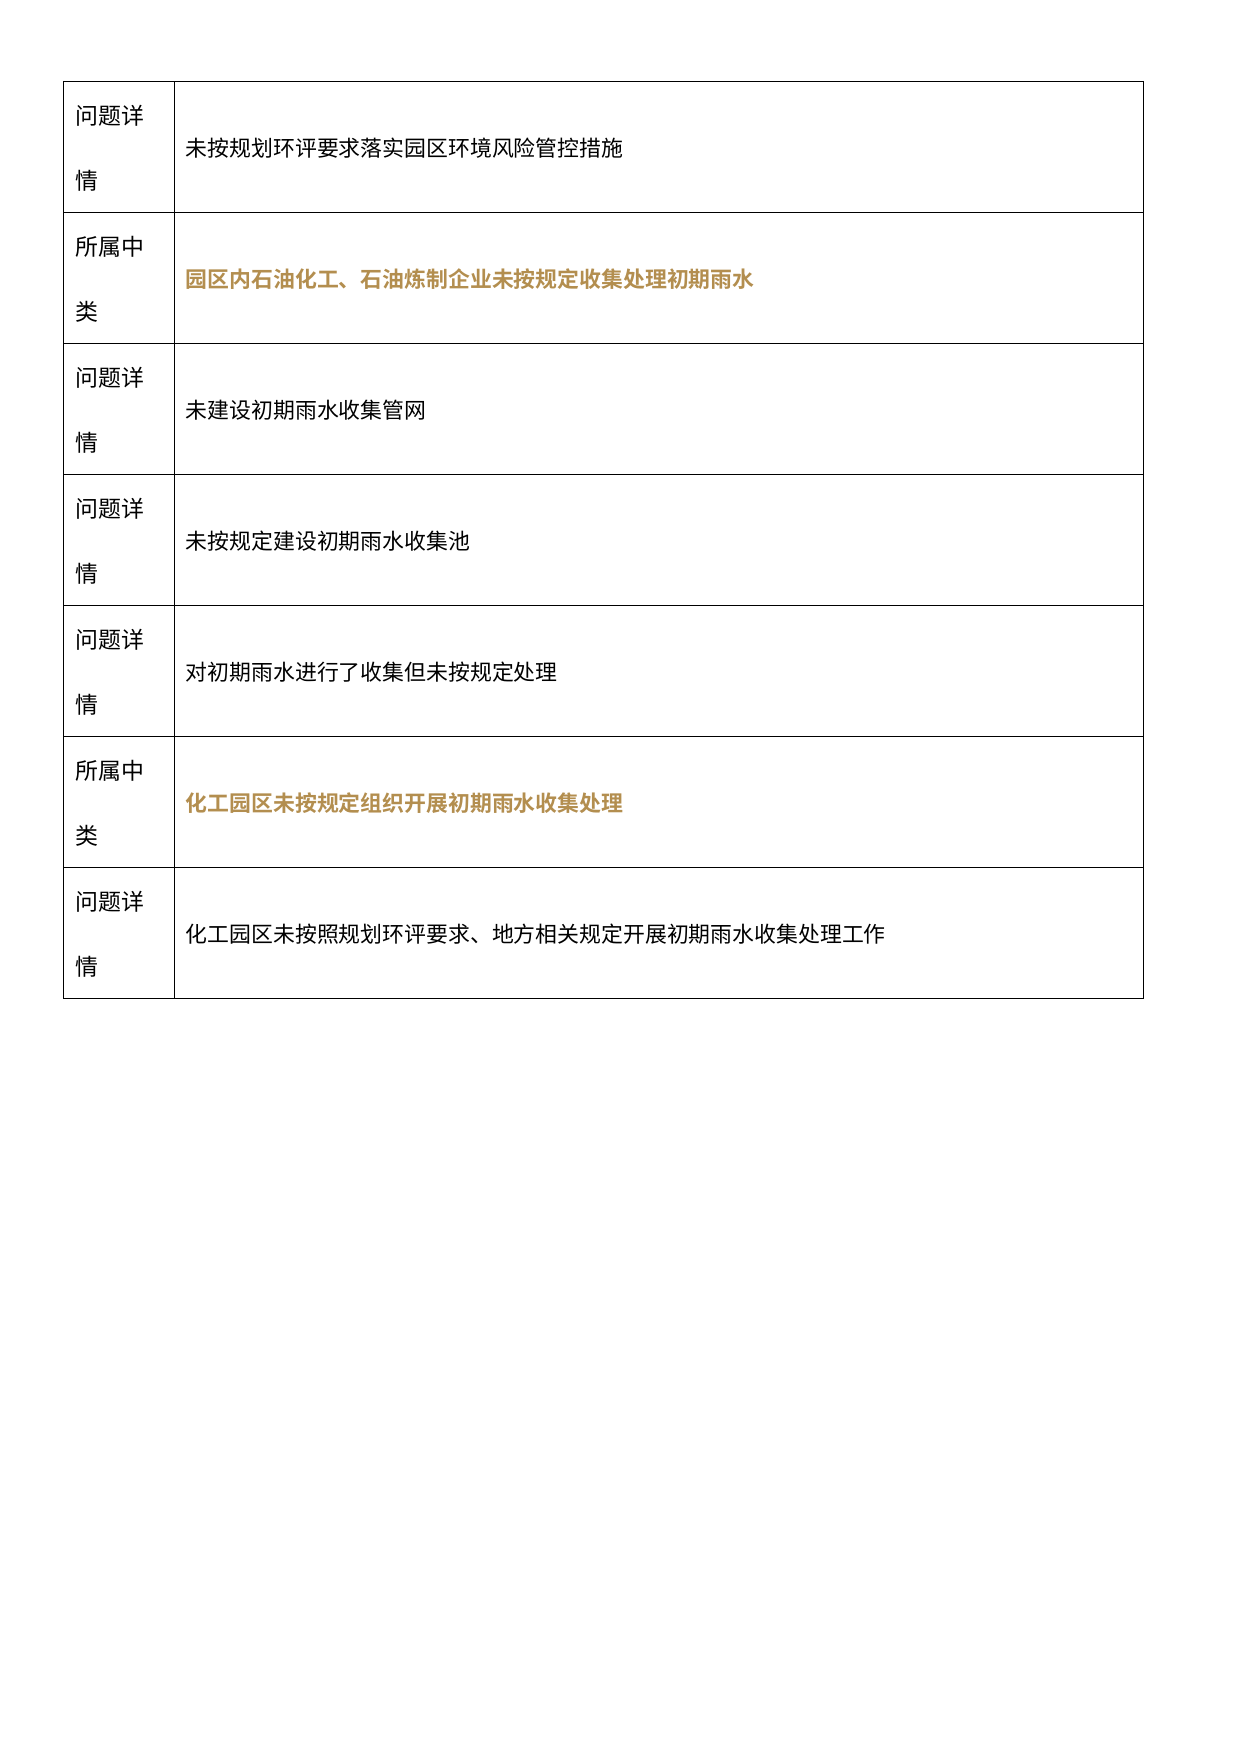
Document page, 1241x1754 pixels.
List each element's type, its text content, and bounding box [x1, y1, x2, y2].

table_cell 问题详情 [64, 475, 174, 605]
table_cell 问题详情 [64, 82, 174, 212]
table_cell 未按规定建设初期雨水收集池 [175, 475, 1143, 605]
table_cell 对初期雨水进行了收集但未按规定处理 [175, 606, 1143, 736]
table_cell 问题详情 [64, 344, 174, 474]
table_cell 化工园区未按照规划环评要求、地方相关规定开展初期雨水收集处理工作 [175, 868, 1143, 998]
table_cell 园区内石油化工、石油炼制企业未按规定收集处理初期雨水 [175, 213, 1143, 343]
table_cell 问题详情 [64, 606, 174, 736]
table_cell 未建设初期雨水收集管网 [175, 344, 1143, 474]
table_cell 未按规划环评要求落实园区环境风险管控措施 [175, 82, 1143, 212]
table_cell 所属中类 [64, 213, 174, 343]
table_cell 所属中类 [64, 737, 174, 867]
table_cell 化工园区未按规定组织开展初期雨水收集处理 [175, 737, 1143, 867]
table_cell 问题详情 [64, 868, 174, 998]
